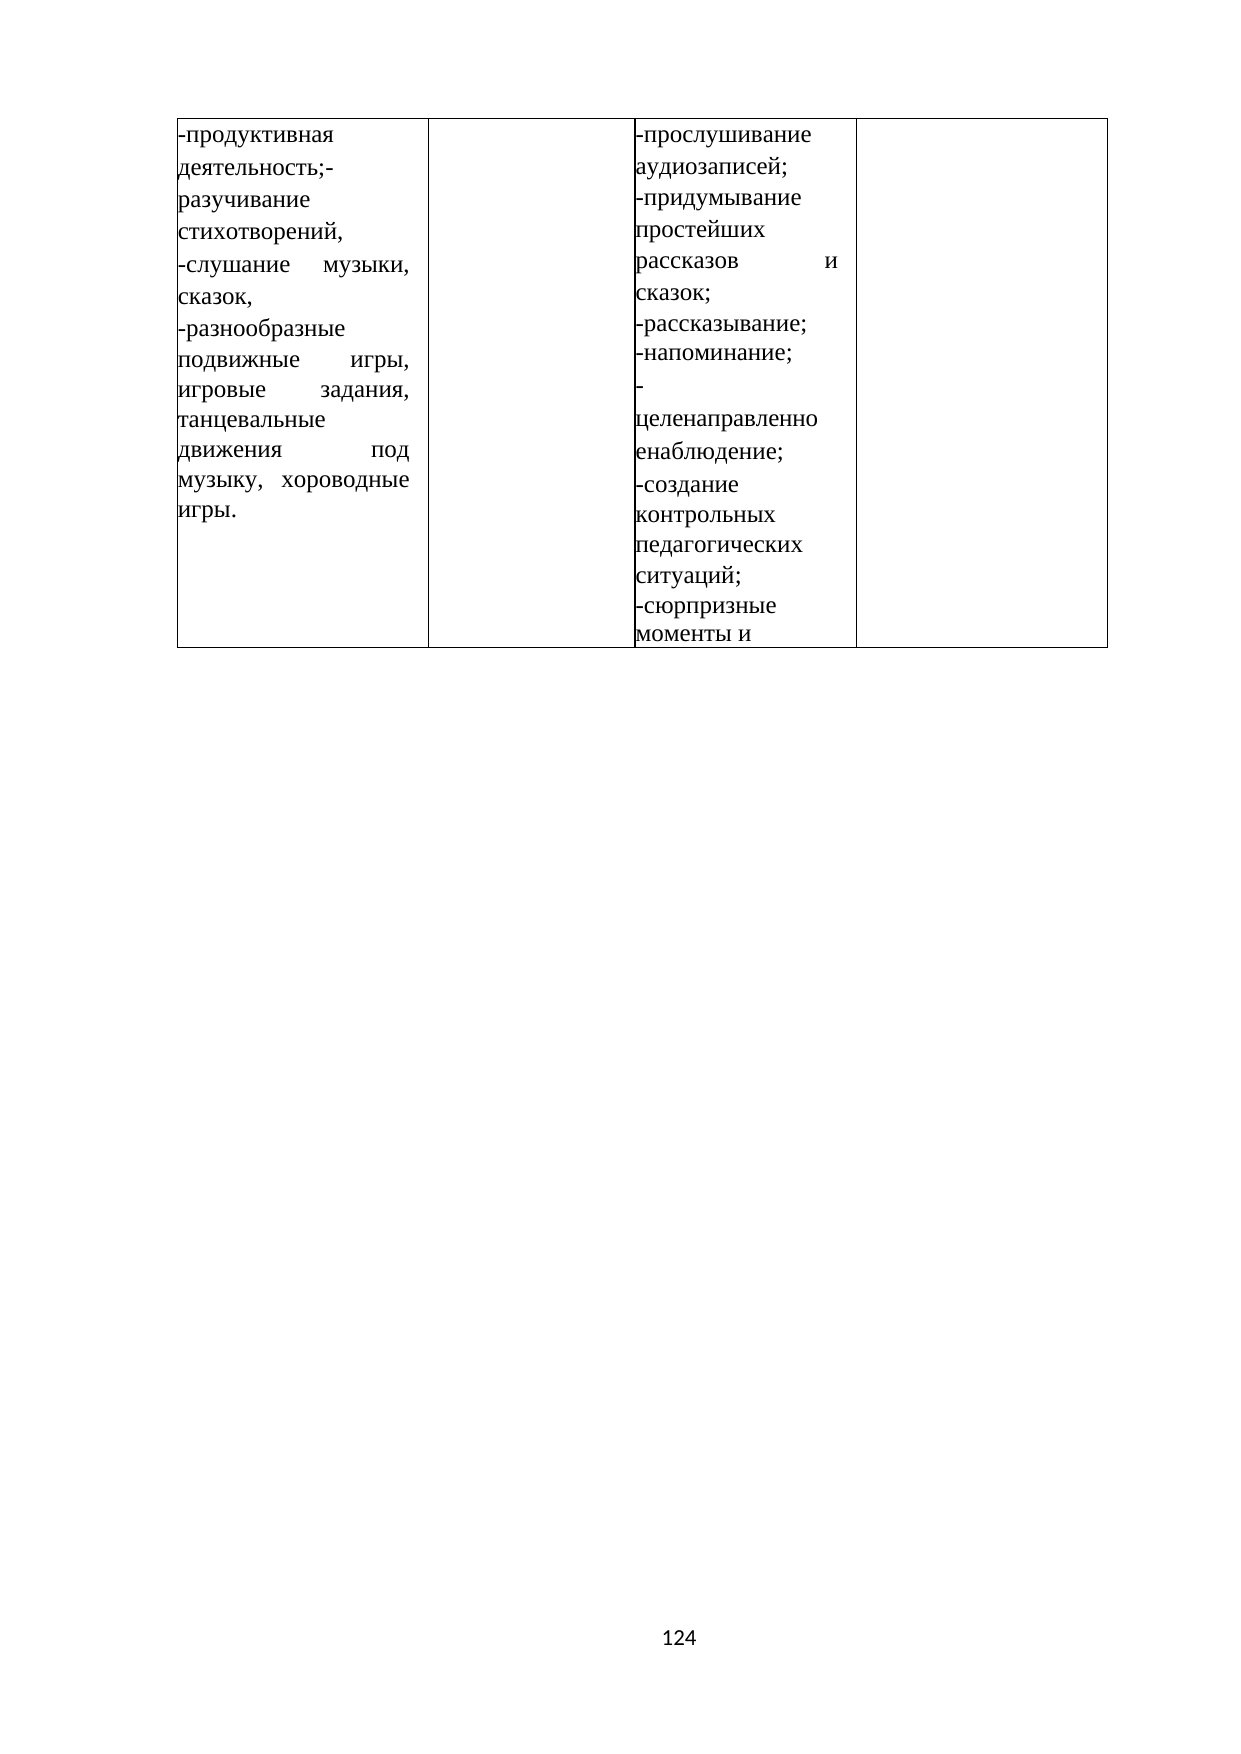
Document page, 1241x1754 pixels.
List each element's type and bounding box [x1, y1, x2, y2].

table_cell [857, 119, 1107, 647]
table_cell [178, 119, 428, 647]
table_cell [636, 119, 856, 647]
table_cell [429, 119, 634, 647]
